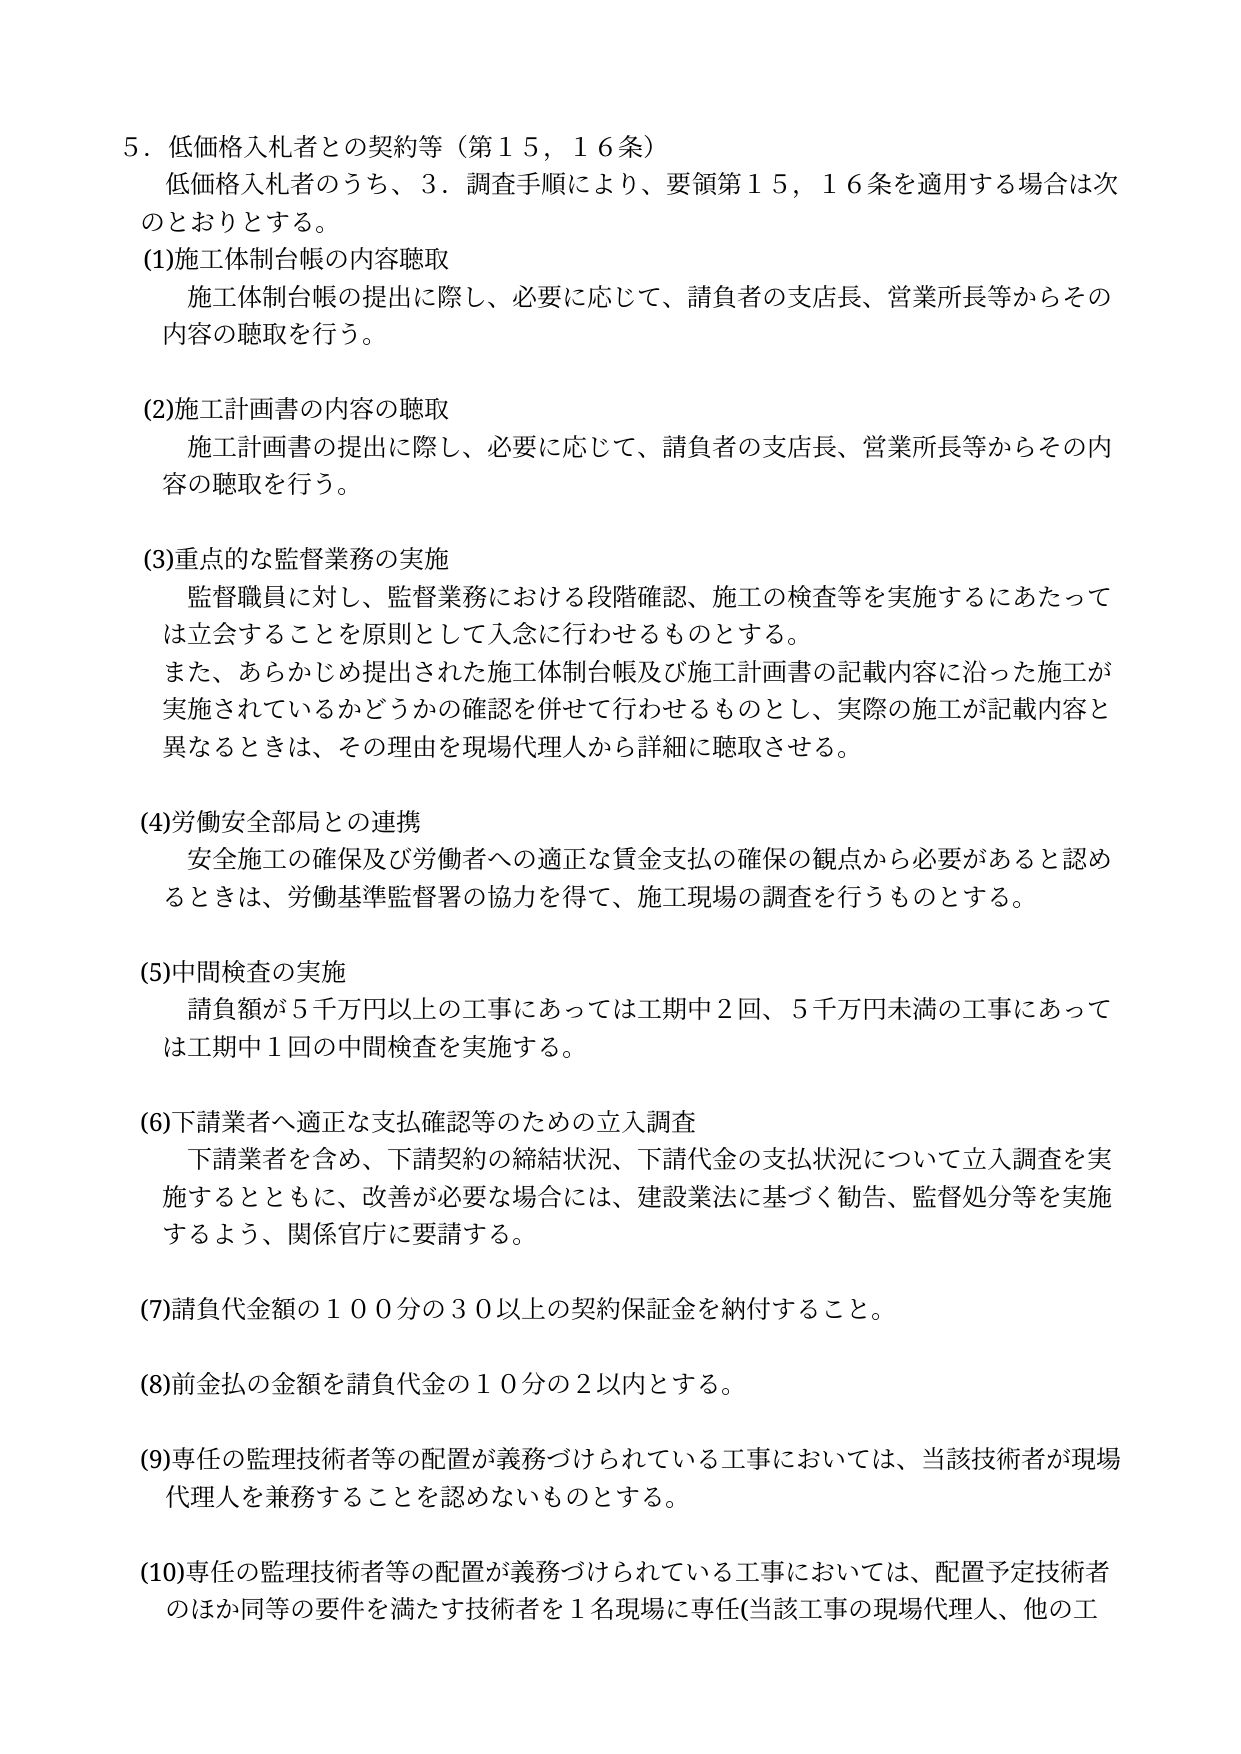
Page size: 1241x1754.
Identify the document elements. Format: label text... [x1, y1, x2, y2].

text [140, 1552, 1122, 1627]
text (7)請負代金額の１００分の３０以上の契約保証金を納付すること。 [140, 1289, 1122, 1327]
text 監督職員に対し、監督業務における段階確認、施工の検査等を実施するにあたっては立会することを原則として入念に行わせるものとする。 [162, 577, 1122, 652]
text (2)施工計画書の内容の聴取 [118, 389, 1122, 427]
text 請負額が５千万円以上の工事にあっては工期中２回、５千万円未満の工事にあっては工期中１回の中間検査を実施する。 [162, 989, 1122, 1064]
text (1)施工体制台帳の内容聴取 [118, 239, 1122, 277]
text 低価格入札者のうち、３．調査手順により、要領第１５，１６条を適用する場合は次のとおりとする。 [140, 164, 1122, 239]
text また、あらかじめ提出された施工体制台帳及び施工計画書の記載内容に沿った施工が実施されているかどうかの確認を併せて行わせるものとし、実際の施工が記載内容と異なるときは、その理由を現場代理人から詳細に聴取させる。 [162, 652, 1122, 764]
text (9)専任の監理技術者等の配置が義務づけられている工事においては、当該技術者が現場代理人を兼務することを認めないものとする。 [140, 1439, 1122, 1514]
text (8)前金払の金額を請負代金の１０分の２以内とする。 [140, 1364, 1122, 1402]
text ５．低価格入札者との契約等（第１５，１６条） [118, 127, 1122, 164]
text (4)労働安全部局との連携 [140, 802, 1122, 839]
text 施工体制台帳の提出に際し、必要に応じて、請負者の支店長、営業所長等からその内容の聴取を行う。 [162, 277, 1122, 352]
text 施工計画書の提出に際し、必要に応じて、請負者の支店長、営業所長等からその内容の聴取を行う。 [162, 427, 1122, 502]
text (6)下請業者へ適正な支払確認等のための立入調査 [140, 1102, 1122, 1139]
text (5)中間検査の実施 [140, 952, 1122, 989]
text 安全施工の確保及び労働者への適正な賃金支払の確保の観点から必要があると認めるときは、労働基準監督署の協力を得て、施工現場の調査を行うものとする。 [162, 839, 1122, 914]
text (3)重点的な監督業務の実施 [118, 539, 1122, 577]
text 下請業者を含め、下請契約の締結状況、下請代金の支払状況について立入調査を実施するとともに、改善が必要な場合には、建設業法に基づく勧告、監督処分等を実施するよう、関係官庁に要請する。 [162, 1139, 1122, 1252]
